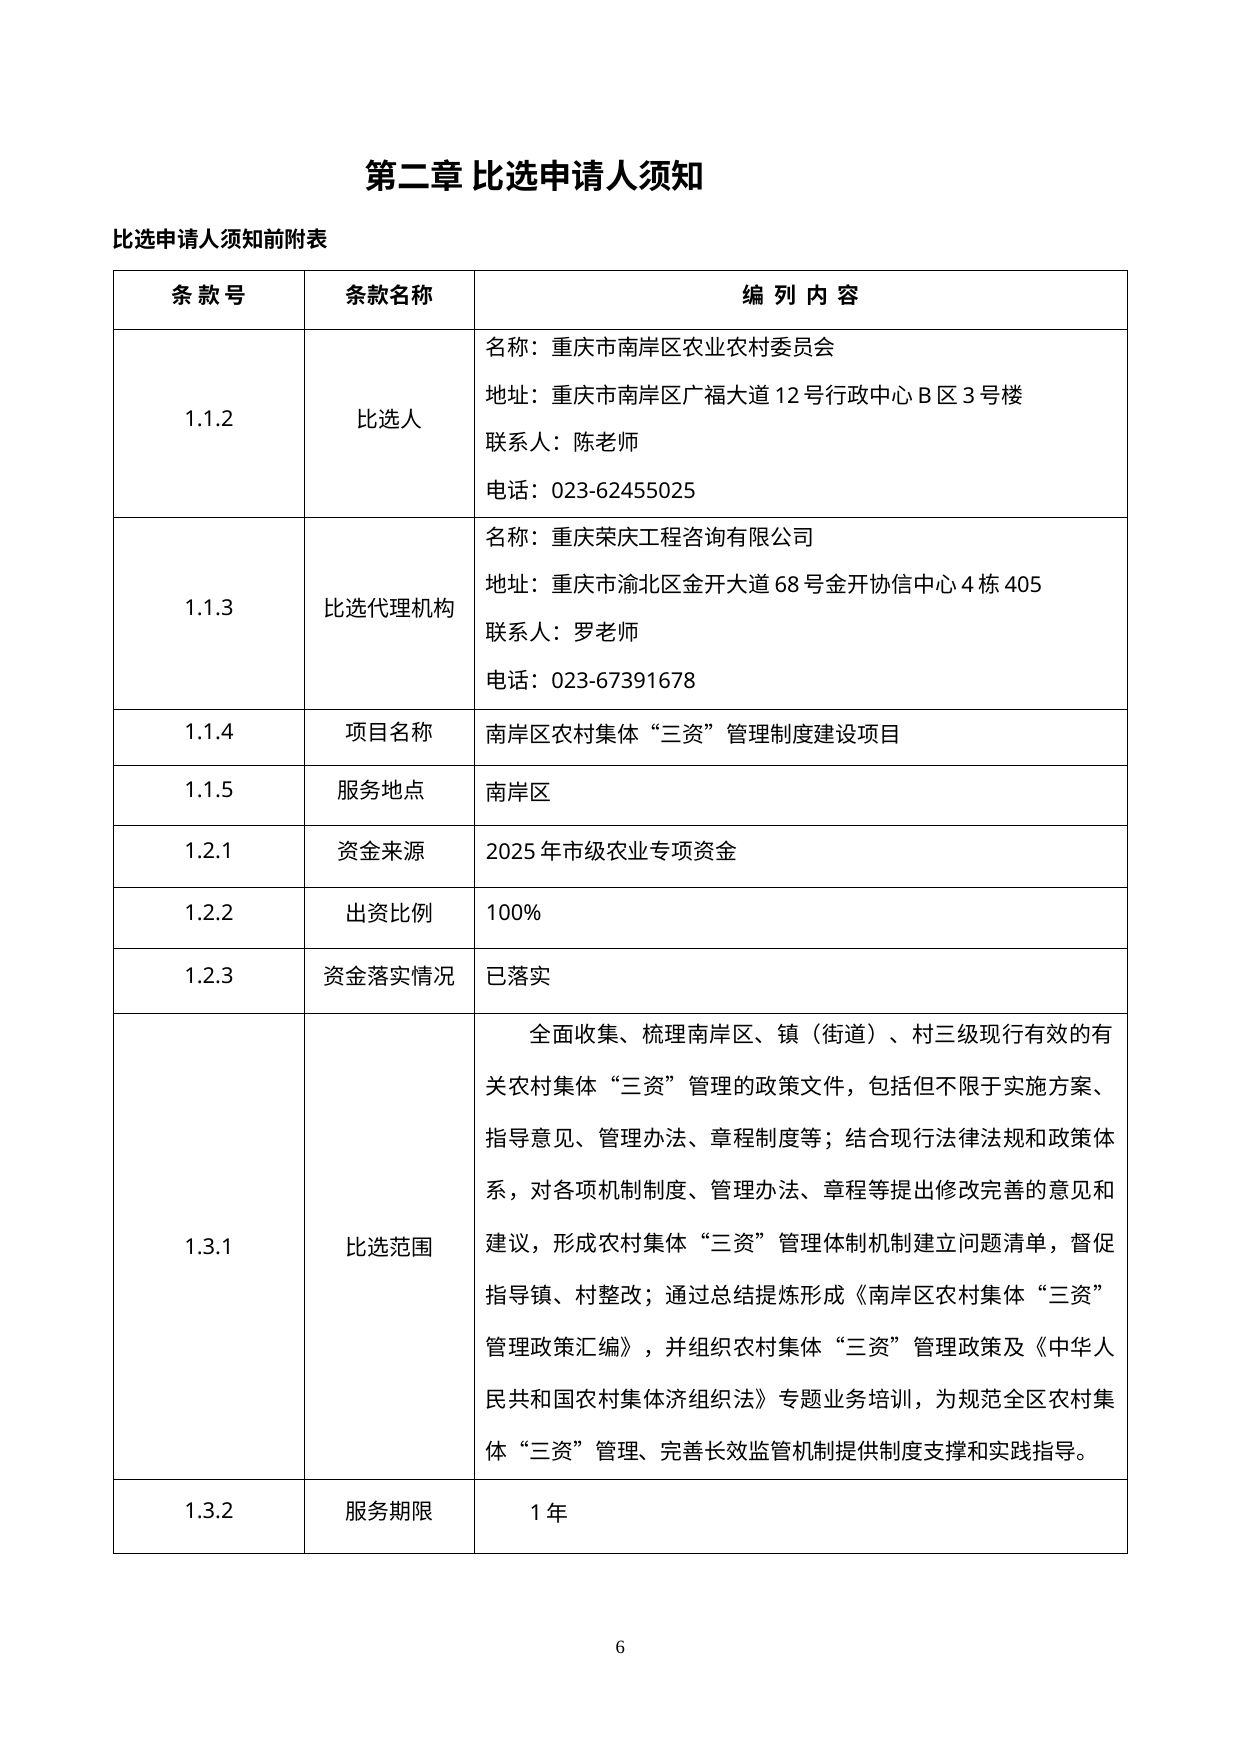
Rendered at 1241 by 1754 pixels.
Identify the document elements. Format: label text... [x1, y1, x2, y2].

subtitle 比选申请人须知前附表 [112, 222, 1128, 254]
table_header 编 列 内 容 [475, 271, 1127, 329]
table_cell 1.1.2 [114, 330, 304, 517]
table_cell 全面收集、梳理南岸区、镇（街道）、村三级现行有效的有关农村集体“三资”管理的政策文件，包括但不限于实施方案、指导意见、管理办法、章程制度等；结合现行法律法规和政策体系，对各项机制制度、管理办法、章程等提出修改完善的意见和建议，形成农村集体“三资”管理体制机制建立问题清单，督促指导镇、村整改；通过总结提炼形成《南岸区农村集体“三资”管理政策汇编》，并组织农村集体“三资”管理政策及《中华人民共和国农村集体济组织法》专题业务培训，为规范全区农村集体“三资”管理、完善长效监管机制提供制度支撑和实践指导。 [475, 1014, 1127, 1478]
table_cell 名称：重庆荣庆工程咨询有限公司 地址：重庆市渝北区金开大道68号金开协信中心4栋405 联系人：罗老师 电话：023-67391678 [475, 518, 1127, 709]
table_cell 出资比例 [305, 888, 474, 948]
table_cell 资金来源 [305, 826, 474, 887]
table_cell 比选人 [305, 330, 474, 517]
subtitle 第二章 比选申请人须知 [0, 150, 1128, 198]
table_cell 比选范围 [305, 1014, 474, 1478]
table_cell 南岸区 [475, 766, 1127, 825]
table_cell 1.3.2 [114, 1480, 304, 1553]
table_cell 资金落实情况 [305, 949, 474, 1013]
table_header 条 款 号 [114, 271, 304, 329]
table_cell 1.2.2 [114, 888, 304, 948]
table_cell 1年 [475, 1480, 1127, 1553]
table_cell 1.2.1 [114, 826, 304, 887]
table_cell 100% [475, 888, 1127, 948]
table_cell 2025年市级农业专项资金 [475, 826, 1127, 887]
table_cell 1.2.3 [114, 949, 304, 1013]
table_cell 1.3.1 [114, 1014, 304, 1478]
table_cell 南岸区农村集体“三资”管理制度建设项目 [475, 710, 1127, 765]
table_header 条款名称 [305, 271, 474, 329]
table_cell 服务地点 [305, 766, 474, 825]
table_cell 1.1.3 [114, 518, 304, 709]
table_cell 1.1.5 [114, 766, 304, 825]
table_cell 名称：重庆市南岸区农业农村委员会 地址：重庆市南岸区广福大道12号行政中心B区3号楼 联系人：陈老师 电话：023-62455025 [475, 330, 1127, 517]
table_cell 已落实 [475, 949, 1127, 1013]
table_cell 项目名称 [305, 710, 474, 765]
table_cell 比选代理机构 [305, 518, 474, 709]
table_cell 服务期限 [305, 1480, 474, 1553]
table_cell 1.1.4 [114, 710, 304, 765]
